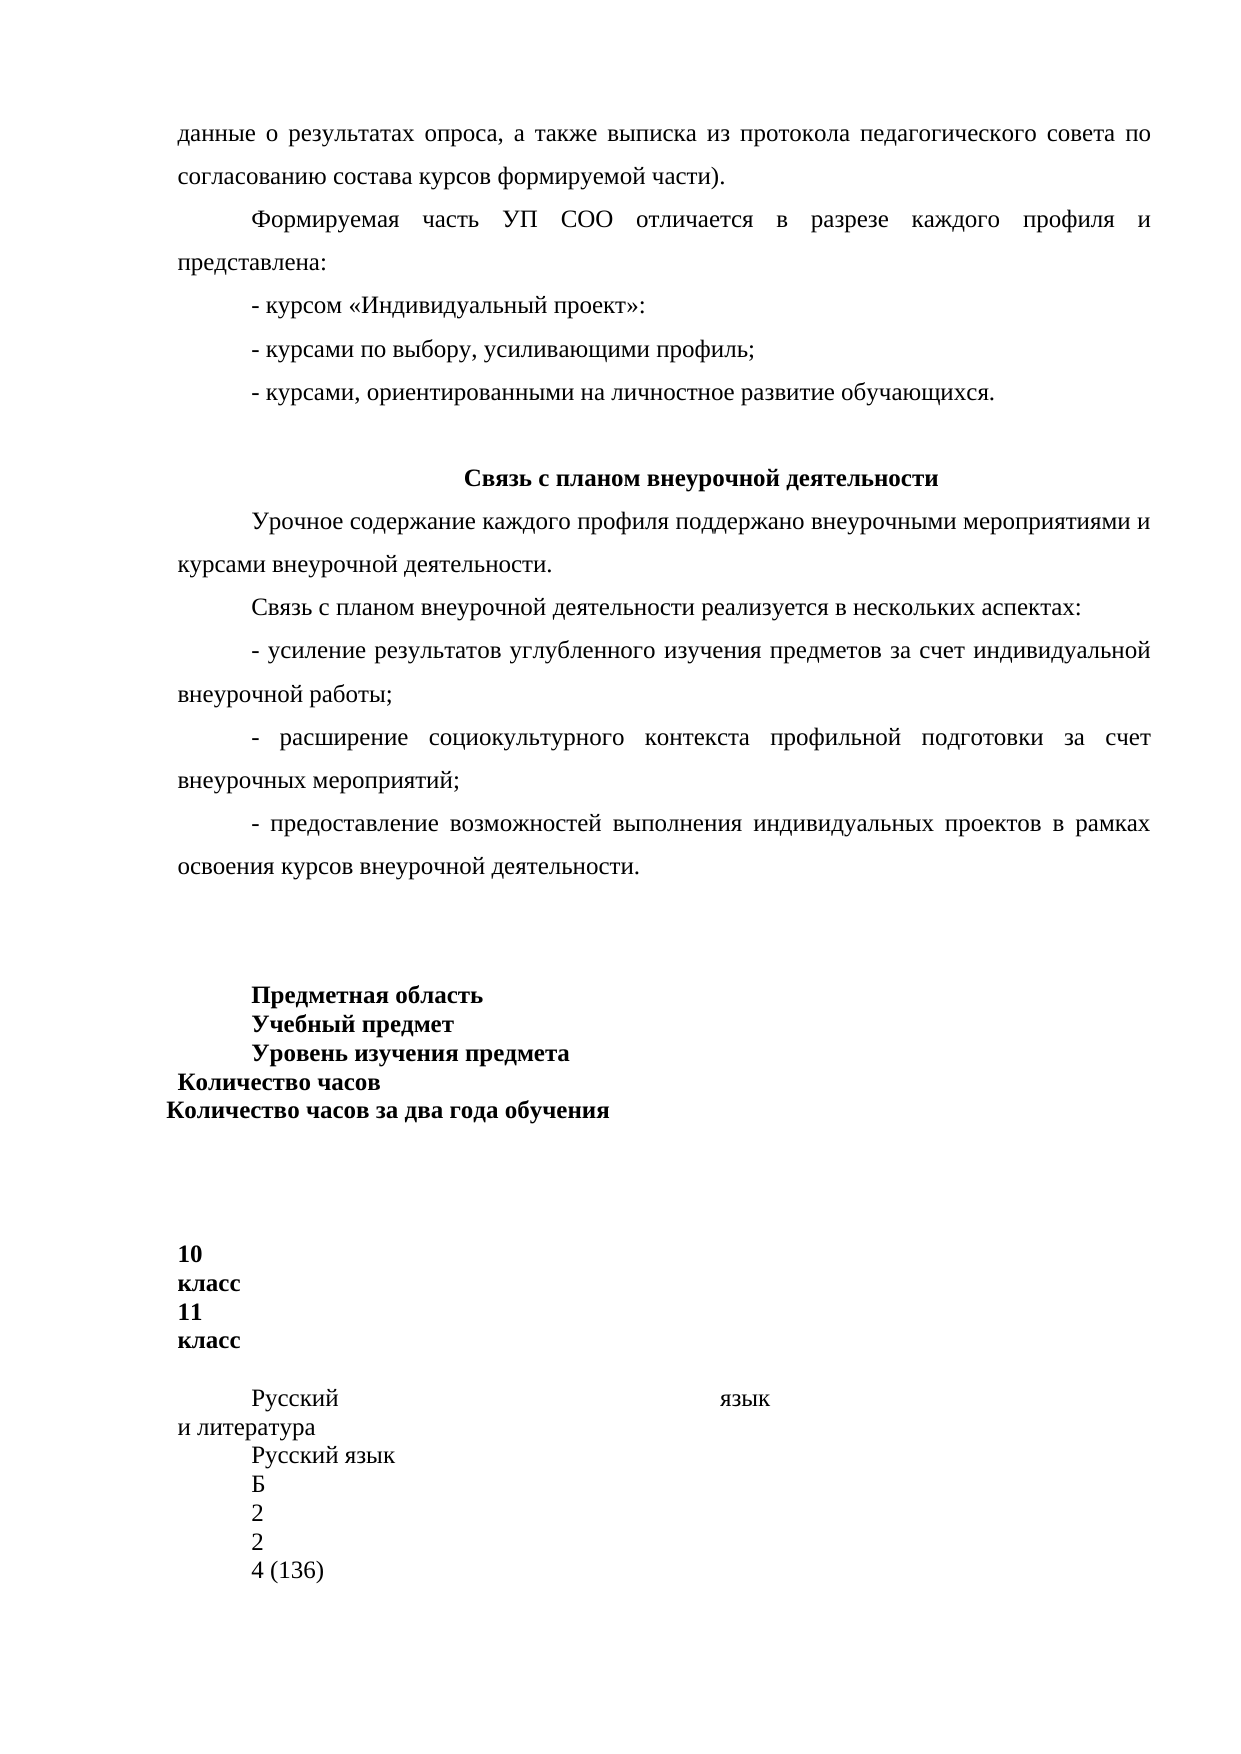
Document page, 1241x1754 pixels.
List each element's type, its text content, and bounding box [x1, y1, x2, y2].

text - курсами, ориентированными на личностное развитие обучающихся. [177, 377, 1152, 406]
text - усиление результатов углубленного изучения предметов за счет индивидуальной внеурочной работы; [177, 636, 1152, 707]
text - курсом «Индивидуальный проект»: [177, 291, 1152, 319]
text Формируемая часть УП СОО отличается в разрезе каждого профиля и представлена: [177, 204, 1152, 276]
text - расширение социокультурного контекста профильной подготовки за счет внеурочных мероприятий; [177, 722, 1152, 794]
text Урочное содержание каждого профиля поддержано внеурочными мероприятиями и курсами внеурочной деятельности. [177, 506, 1152, 578]
text Связь с планом внеурочной деятельности реализуется в нескольких аспектах: [177, 592, 1152, 621]
text - предоставление возможностей выполнения индивидуальных проектов в рамках освоения курсов внеурочной деятельности. [177, 808, 1152, 880]
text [177, 118, 1152, 190]
text Связь с планом внеурочной деятельности [177, 463, 1152, 492]
text - курсами по выбору, усиливающими профиль; [177, 334, 1152, 362]
